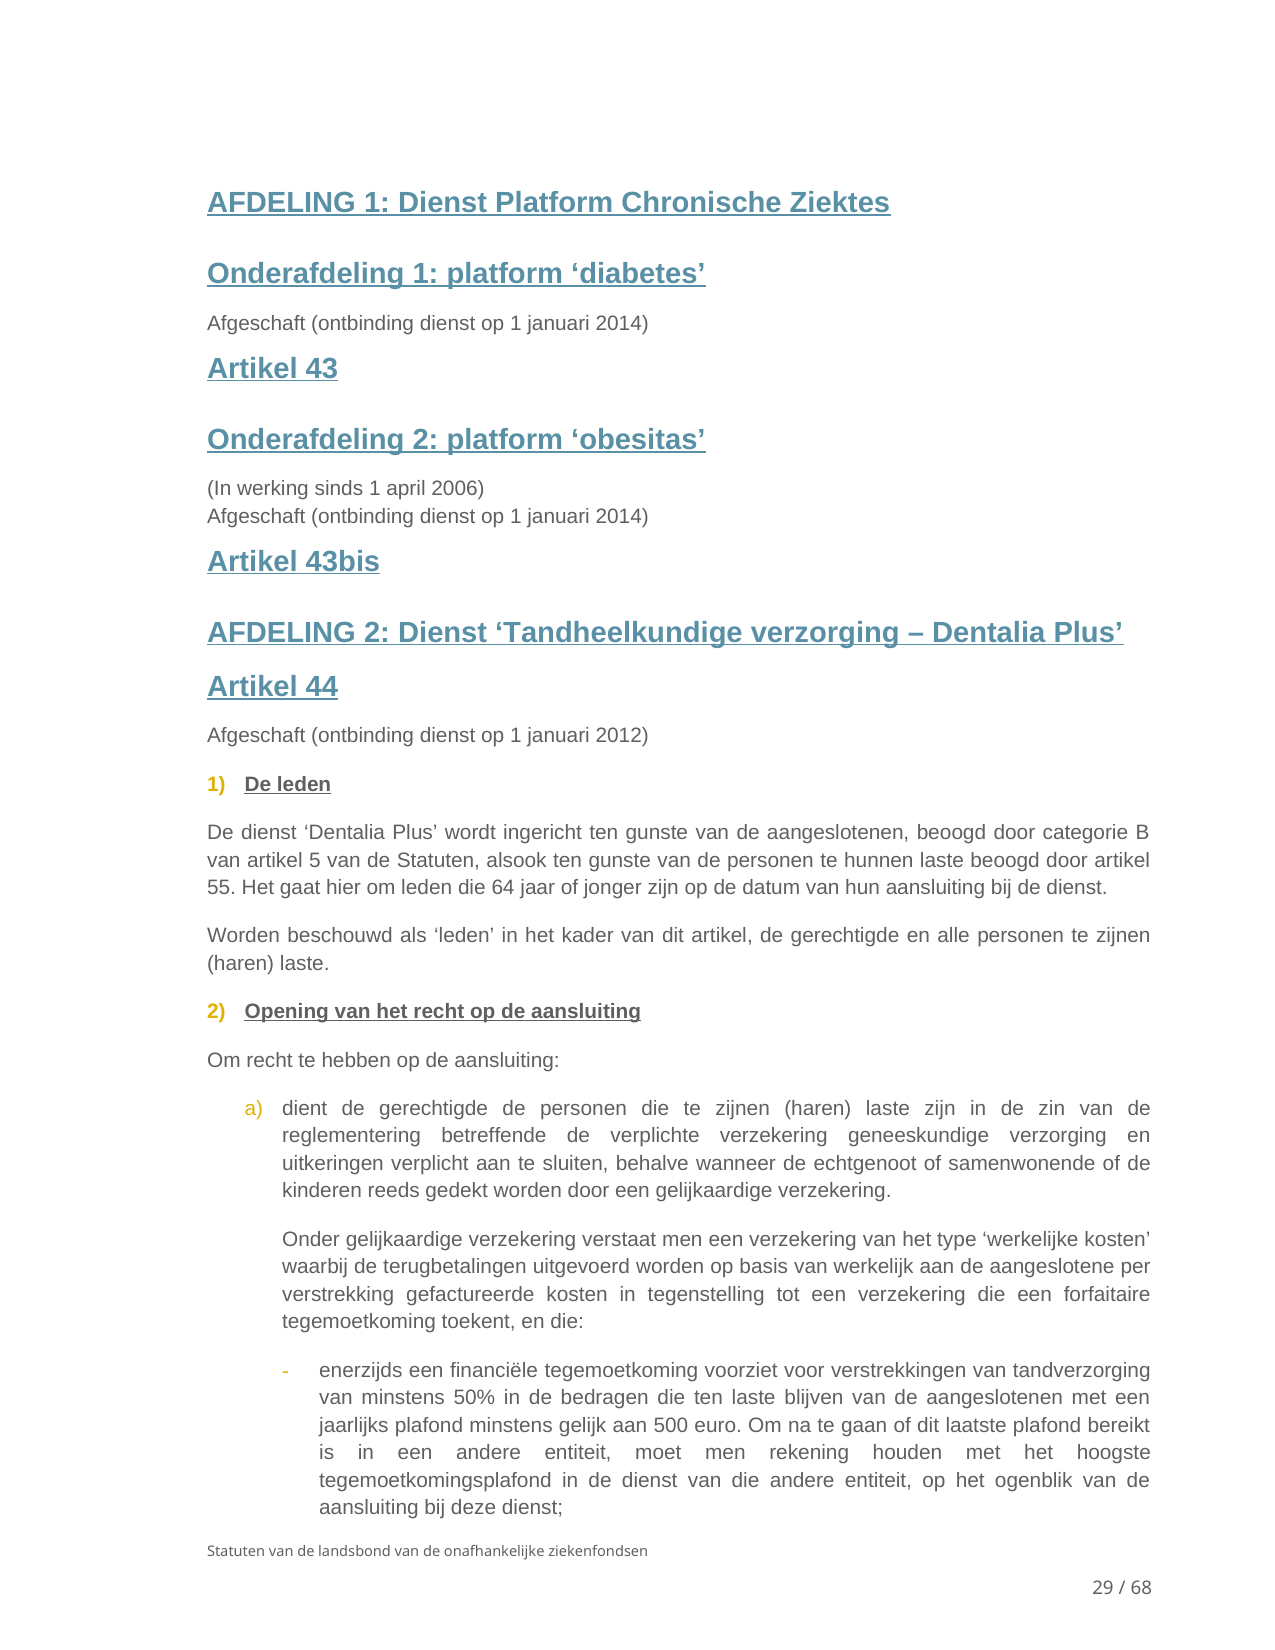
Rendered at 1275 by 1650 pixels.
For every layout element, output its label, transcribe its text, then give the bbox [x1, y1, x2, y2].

list De leden [207, 772, 1152, 796]
text (In werking sinds 1 april 2006) [207, 476, 1152, 500]
text Onder gelijkaardige verzekering verstaat men een verzekering van het type ‘werkelijke kosten’ waarbij de terugbetalingen uitgevoerd worden op basis van werkelijk aan de aangeslotene per verstrekking gefactureerde kosten in tegenstelling tot een verzekering die een forfaitaire tegemoetkoming toekent, en die: [282, 1227, 1152, 1333]
list Opening van het recht op de aansluiting [207, 999, 1152, 1023]
text Om recht te hebben op de aansluiting: [207, 1047, 1152, 1071]
text De dienst ‘Dentalia Plus’ wordt ingericht ten gunste van de aangeslotenen, beoogd door categorie B van artikel 5 van de Statuten, alsook ten gunste van de personen te hunnen laste beoogd door artikel 55. Het gaat hier om leden die 64 jaar of jonger zijn op de datum van hun aansluiting bij de dienst. [207, 820, 1152, 899]
subtitle AFDELING 2: Dienst ‘Tandheelkundige verzorging – Dentalia Plus’ [207, 614, 1152, 648]
list dient de gerechtigde de personen die te zijnen (haren) laste zijn in de zin van de reglementering betreffende de verplichte verzekering geneeskundige verzorging en uitkeringen verplicht aan te sluiten, behalve wanneer de echtgenoot of samenwonende of de kinderen reeds gedekt worden door een gelijkaardige verzekering. [244, 1096, 1152, 1202]
text Worden beschouwd als ‘leden’ in het kader van dit artikel, de gerechtigde en alle personen te zijnen (haren) laste. [207, 923, 1152, 975]
subtitle Artikel 44 [207, 669, 1152, 702]
subtitle Onderafdeling 1: platform ‘diabetes’ [207, 256, 1152, 290]
subtitle Onderafdeling 2: platform ‘obesitas’ [207, 422, 1152, 455]
subtitle Artikel 43 [207, 351, 1152, 384]
text Afgeschaft (ontbinding dienst op 1 januari 2012) [207, 723, 1152, 747]
subtitle AFDELING 1: Dienst Platform Chronische Ziektes [207, 185, 1152, 219]
subtitle Artikel 43bis [207, 543, 1152, 577]
text Afgeschaft (ontbinding dienst op 1 januari 2014) [207, 311, 1152, 334]
list enerzijds een financiële tegemoetkoming voorziet voor verstrekkingen van tandverzorging van minstens 50% in de bedragen die ten laste blijven van de aangeslotenen met een jaarlijks plafond minstens gelijk aan 500 euro. Om na te gaan of dit laatste plafond bereikt is in een andere entiteit, moet men rekening houden met het hoogste tegemoetkomingsplafond in de dienst van die andere entiteit, op het ogenblik van de aansluiting bij deze dienst; [282, 1357, 1152, 1519]
text Afgeschaft (ontbinding dienst op 1 januari 2014) [207, 503, 1152, 527]
